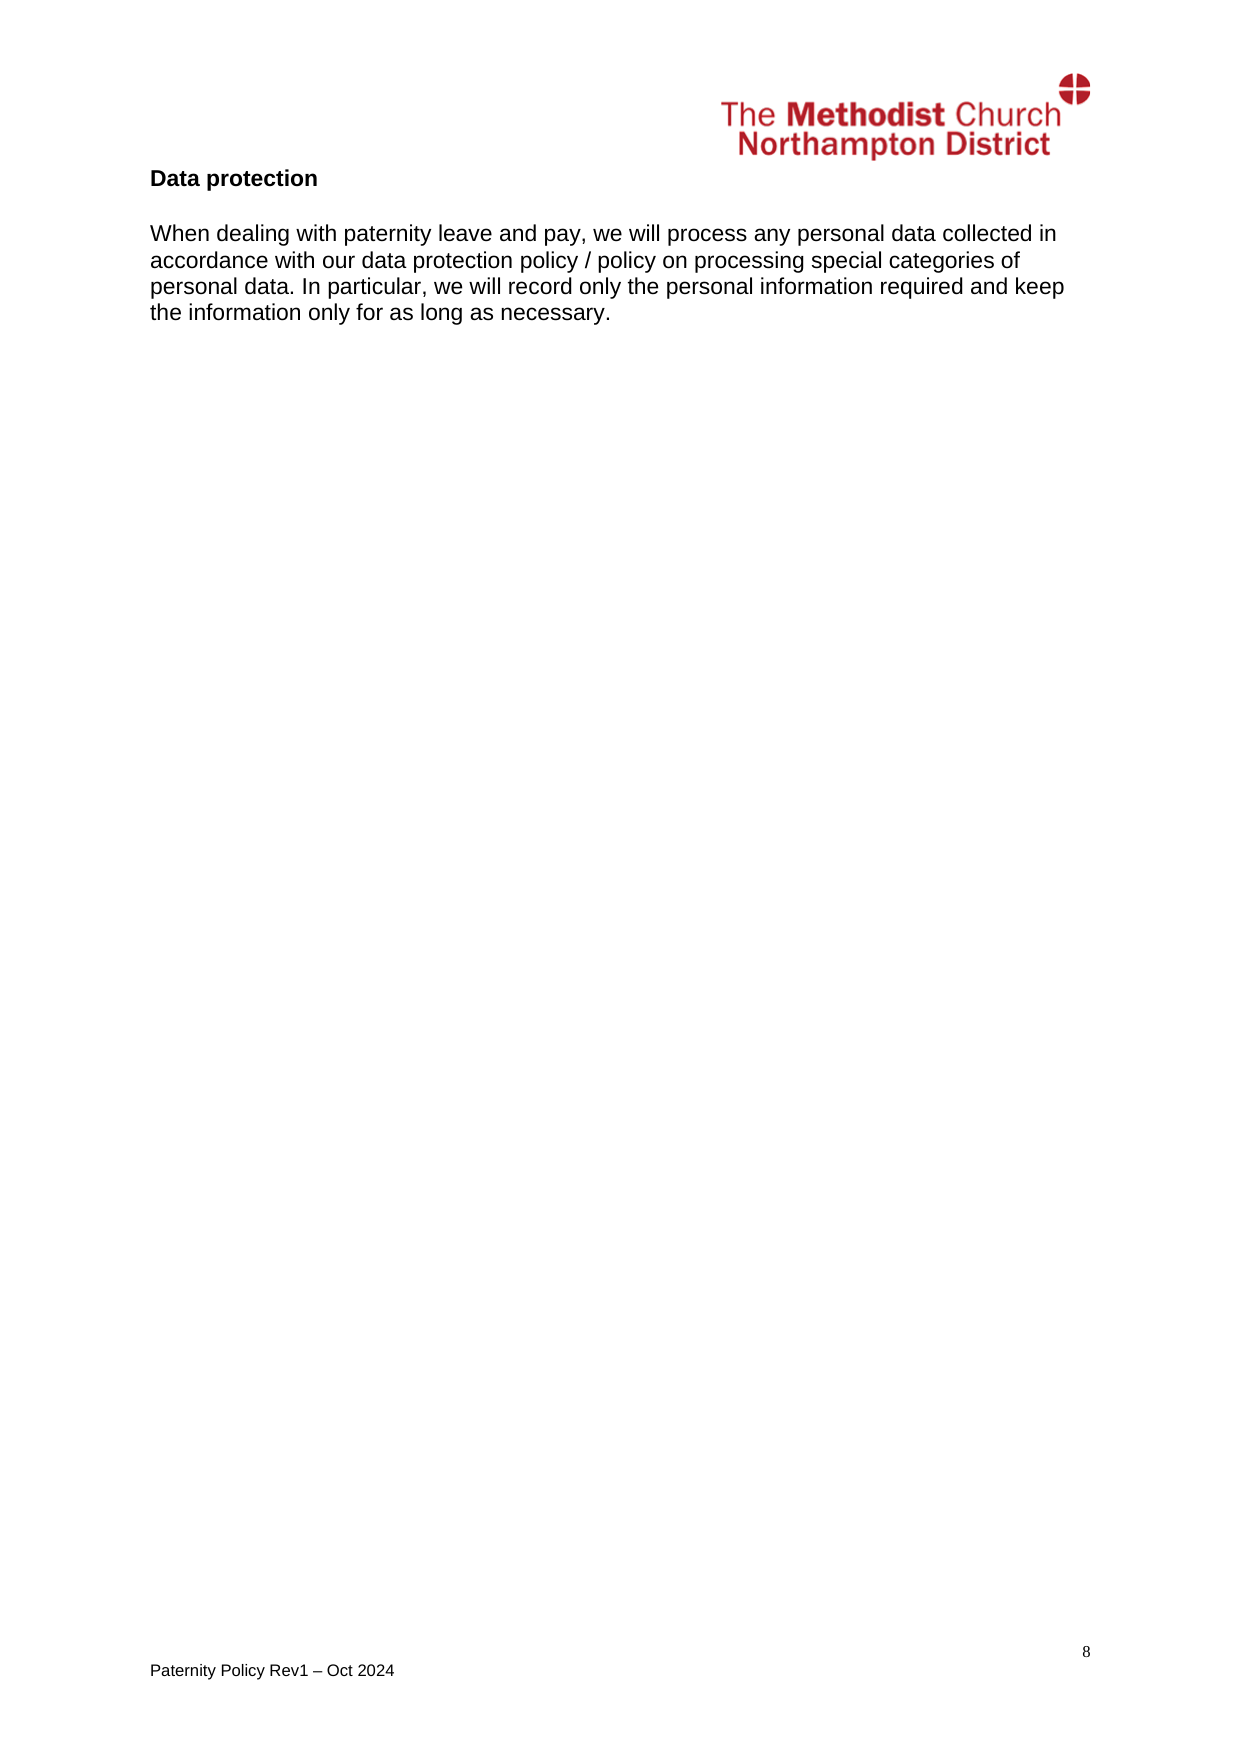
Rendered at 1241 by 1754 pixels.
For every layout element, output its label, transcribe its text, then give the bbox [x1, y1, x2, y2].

text When dealing with paternity leave and pay, we will process any personal data collected in accordance with our data protection policy / policy on processing special categories of personal data. In particular, we will record only the personal information required and keep the information only for as long as necessary. [150, 220, 1090, 326]
picture [721, 73, 1091, 165]
text Data protection [150, 165, 1090, 191]
